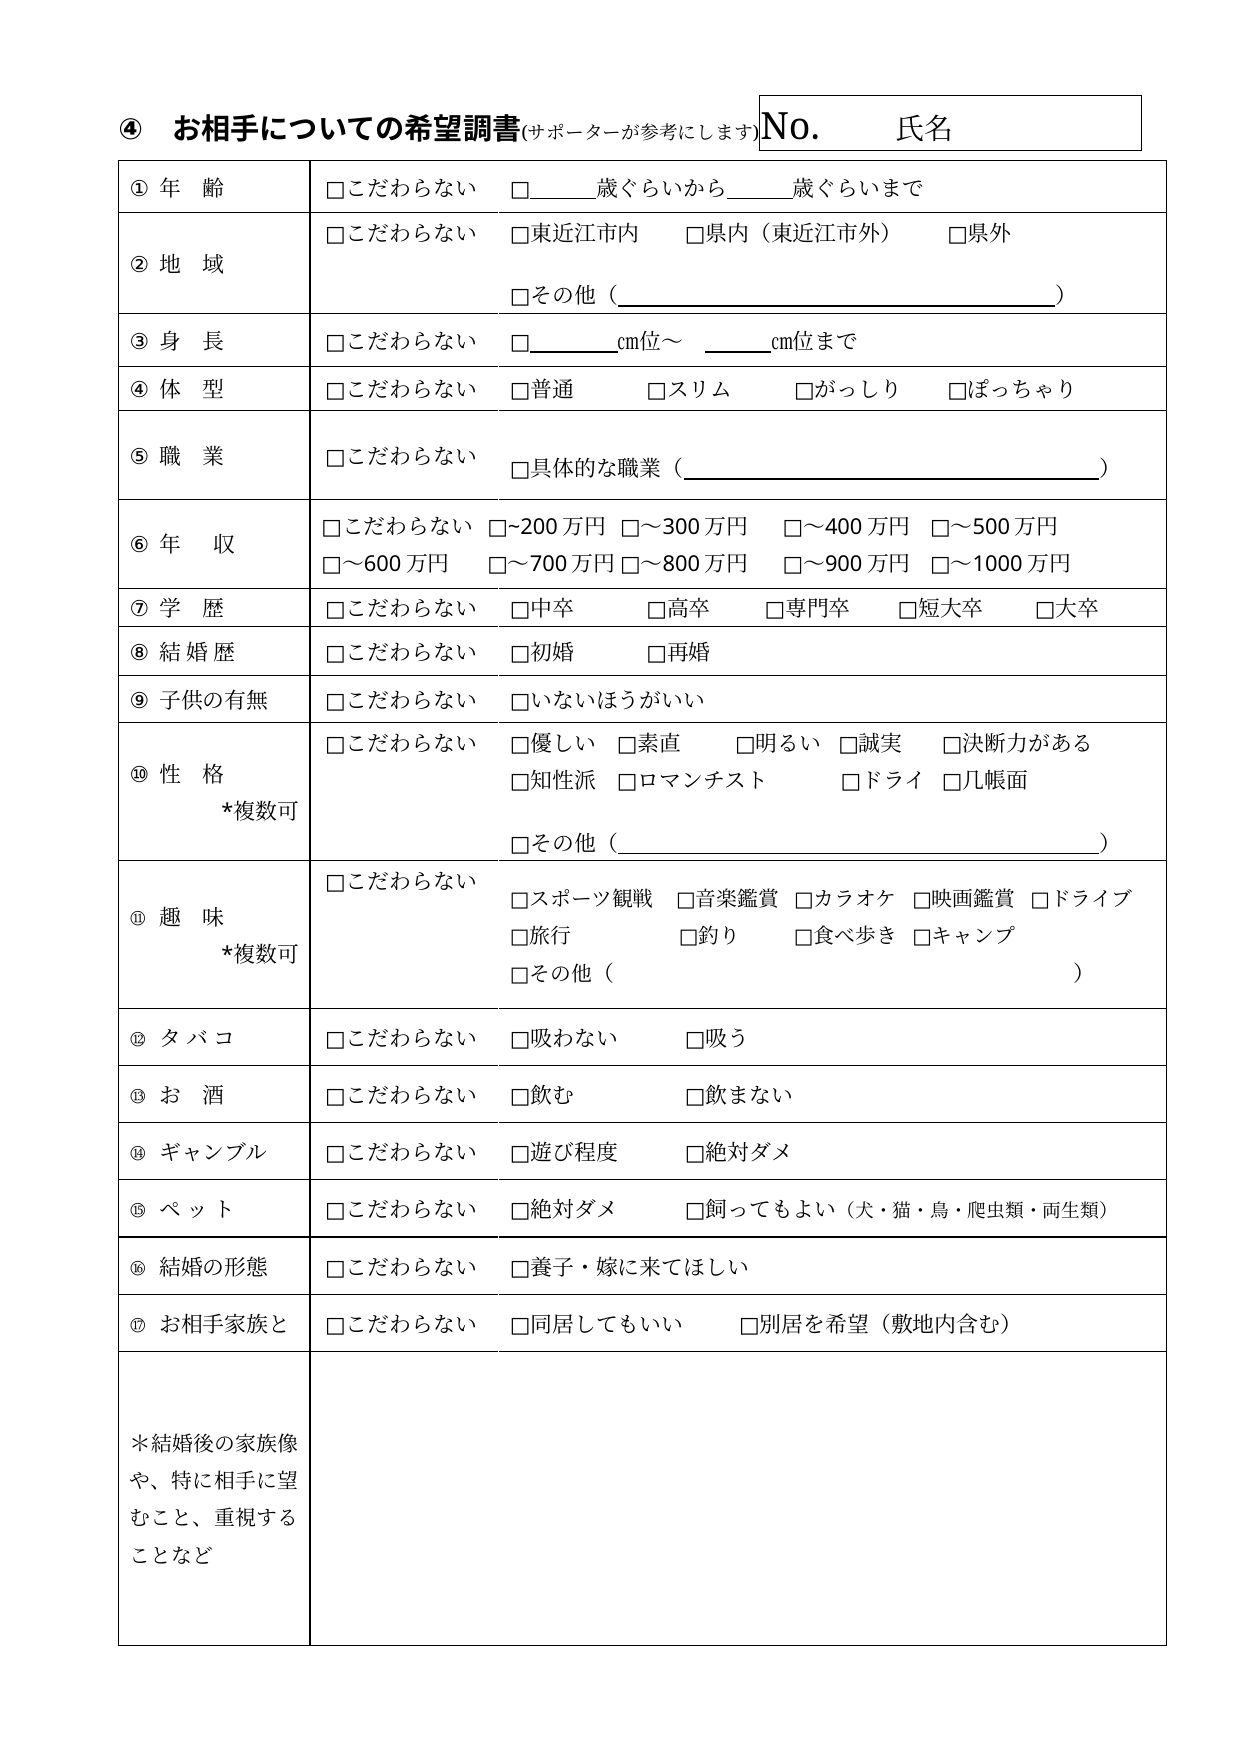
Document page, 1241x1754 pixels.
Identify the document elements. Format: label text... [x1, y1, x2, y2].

table_cell □こだわらない [311, 1066, 498, 1122]
table_cell □こだわらない [311, 213, 498, 313]
table_cell お酒 [119, 1066, 309, 1122]
table_cell □こだわらない [311, 314, 498, 366]
table_cell □こだわらない [311, 1238, 498, 1293]
table_cell □絶対ダメ □飼ってもよい（犬・猫・鳥・爬虫類・両生類） [499, 1180, 1166, 1236]
table_cell 子供の有無 [119, 676, 309, 722]
table_cell □養子・嫁に来てほしい [499, 1238, 1166, 1293]
table_cell □こだわらない [311, 1180, 498, 1236]
table_cell 身長 [119, 314, 309, 366]
table_header 年齢 [119, 161, 309, 212]
table_cell 学歴 [119, 589, 309, 626]
table_cell □中卒 □高卒 □専門卒 □短大卒 □大卒 [499, 589, 1166, 626]
table_header □ 歳ぐらいから 歳ぐらいまで [499, 161, 1166, 212]
table_cell □こだわらない [311, 676, 498, 722]
table_cell □具体的な職業（ ） [499, 411, 1166, 499]
table_cell ギャンブル [119, 1123, 309, 1179]
table_cell [311, 1352, 1166, 1644]
table_cell ＊結婚後の家族像や、特に相手に望むこと、重視することなど [119, 1352, 309, 1644]
table_cell □スポーツ観戦 □音楽鑑賞 □カラオケ □映画鑑賞 □ドライブ □旅行 □釣り □食べ歩き □キャンプ □その他（ ） [499, 861, 1166, 1008]
table_cell □こだわらない [311, 1123, 498, 1179]
table_cell 趣味 *複数可 [119, 861, 309, 1008]
table_cell □飲む □飲まない [499, 1066, 1166, 1122]
table_cell □こだわらない □~200万円 □～300万円 □～400万円 □～500万円 □～600万円 □～700万円 □～800万円 □～900万円 □～1000万円 [311, 500, 1166, 587]
table_cell タバコ [119, 1009, 309, 1065]
table_cell □こだわらない [311, 627, 498, 674]
table_cell □こだわらない [311, 1295, 498, 1351]
table_cell □吸わない □吸う [499, 1009, 1166, 1065]
table_cell お相手家族と [119, 1295, 309, 1351]
table_cell □こだわらない [311, 1009, 498, 1065]
table_cell 地域 [119, 213, 309, 313]
table_cell 性格 *複数可 [119, 723, 309, 860]
table_cell □こだわらない [311, 367, 498, 410]
table_cell □優しい □素直 □明るい □誠実 □決断力がある □知性派 □ロマンチスト □ドライ □几帳面 □その他（ ） [499, 723, 1166, 860]
table_cell 結婚の形態 [119, 1238, 309, 1293]
table_cell □普通 □スリム □がっしり □ぽっちゃり [499, 367, 1166, 410]
table_cell □ ㎝位～ ㎝位まで [499, 314, 1166, 366]
table_cell □同居してもいい □別居を希望（敷地内含む） [499, 1295, 1166, 1351]
table_cell □こだわらない [311, 861, 498, 1008]
table_cell ペット [119, 1180, 309, 1236]
table_cell □こだわらない [311, 411, 498, 499]
table_cell □こだわらない [311, 723, 498, 860]
text ④ お相手についての希望調書(サポーターが参考にします)No. 氏名 [118, 85, 1167, 160]
table_cell □初婚 □再婚 [499, 627, 1166, 674]
table_cell □遊び程度 □絶対ダメ [499, 1123, 1166, 1179]
table_header □こだわらない [311, 161, 498, 212]
table_cell 体型 [119, 367, 309, 410]
table_cell □東近江市内 □県内（東近江市外） □県外 □その他（ ） [499, 213, 1166, 313]
table_cell 結婚歴 [119, 627, 309, 674]
table_cell 年 収 [119, 500, 309, 587]
table_cell □こだわらない [311, 589, 498, 626]
table_cell 職業 [119, 411, 309, 499]
table_cell □いないほうがいい [499, 676, 1166, 722]
